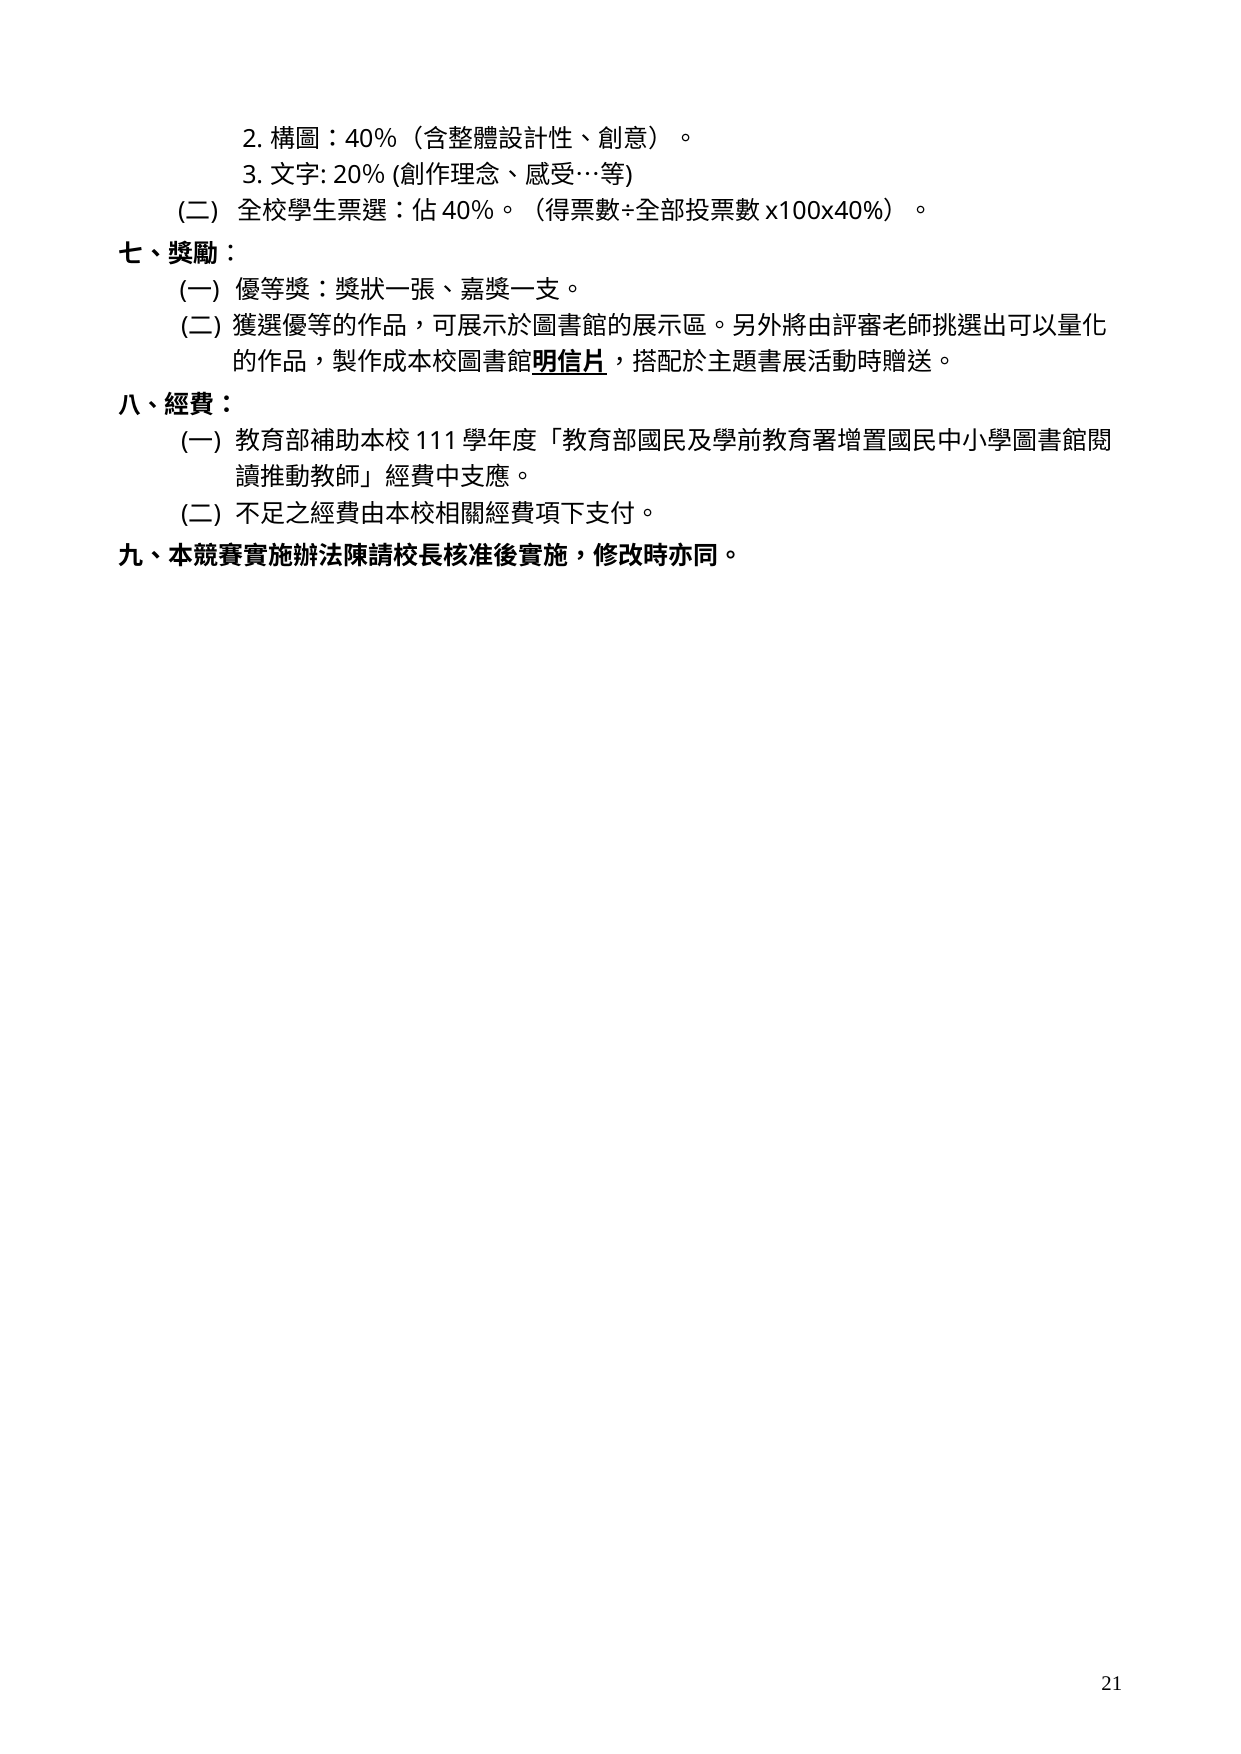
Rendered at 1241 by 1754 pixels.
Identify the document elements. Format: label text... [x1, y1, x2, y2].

list 教育部補助本校111學年度「教育部國民及學前教育署增置國民中小學圖書館閱讀推動教師」經費中支應。 [181, 421, 1122, 493]
text 九、本競賽實施辦法陳請校長核准後實施，修改時亦同。 [118, 536, 1122, 572]
list 不足之經費由本校相關經費項下支付。 [181, 493, 1122, 529]
list 獲選優等的作品，可展示於圖書館的展示區。另外將由評審老師挑選出可以量化的作品，製作成本校圖書館明信片，搭配於主題書展活動時贈送。 [181, 306, 1122, 378]
list 文字: 20％ (創作理念、感受…等) [242, 154, 1122, 191]
list 優等獎：獎狀一張、嘉獎一支。 [179, 269, 1122, 306]
text 七、獎勵： [118, 233, 1122, 269]
text 八、經費： [118, 384, 1122, 421]
list 全校學生票選：佔40％。（得票數÷全部投票數x100x40%）。 [178, 191, 1122, 227]
list 構圖：40％（含整體設計性、創意）。 [242, 118, 1122, 154]
